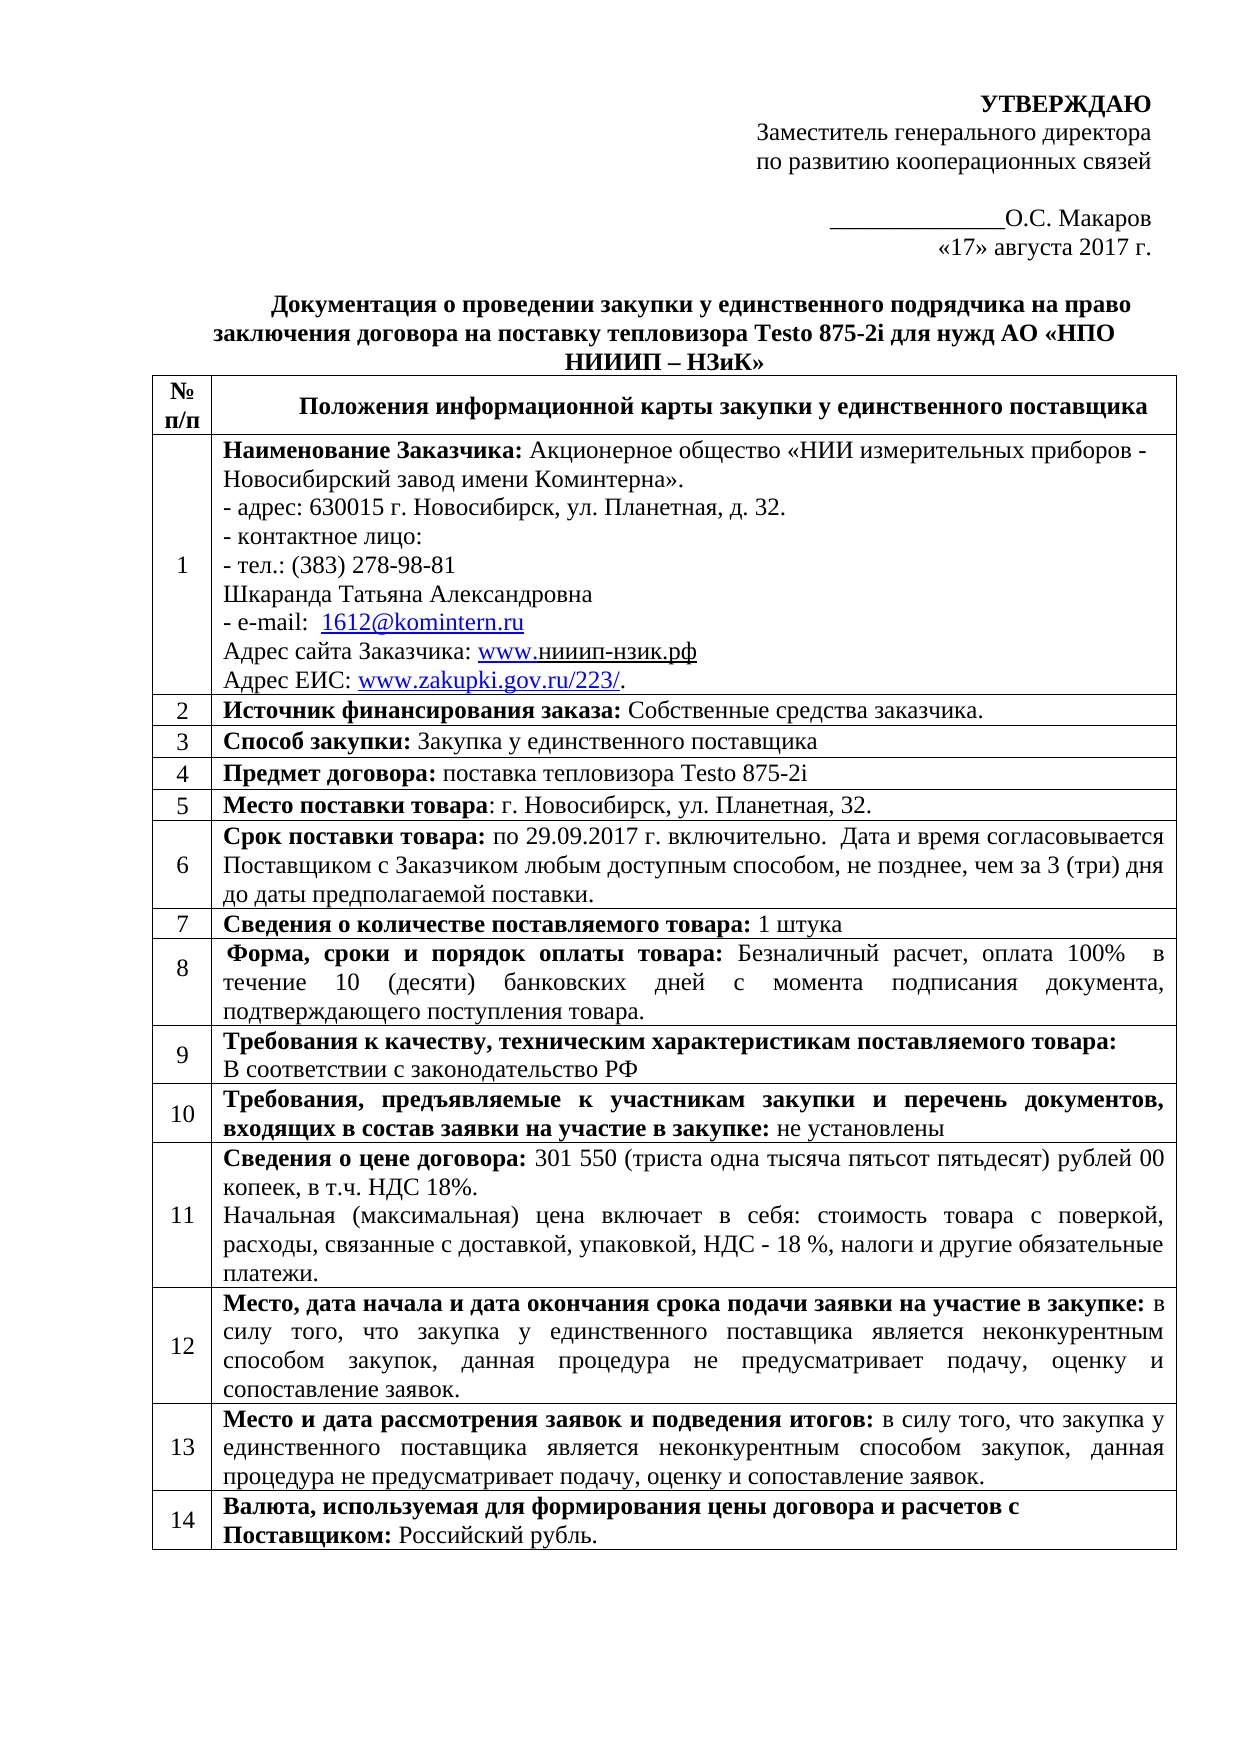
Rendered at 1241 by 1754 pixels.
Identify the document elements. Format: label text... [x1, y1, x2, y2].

table_cell Сведения о количестве поставляемого товара: 1 штука [212, 909, 1176, 937]
table_cell Способ закупки: Закупка у единственного поставщика [212, 726, 1176, 757]
table_cell 9 [153, 1026, 211, 1083]
table_cell 14 [153, 1491, 211, 1548]
table_cell Наименование Заказчика: Акционерное общество «НИИ измерительных приборов - Новосибирский завод имени Коминтерна». - адрес: 630015 г. Новосибирск, ул. Планетная, д. 32. - контактное лицо: - тел.: (383) 278-98-81 Шкаранда Татьяна Александровна - e-mail: 1612@komintern.ru Адрес сайта Заказчика: www.нииип-нзик.рф Адрес ЕИС: www.zakupki.gov.ru/223/. [212, 435, 1176, 694]
table_cell 11 [153, 1143, 211, 1287]
table_cell 13 [153, 1404, 211, 1490]
table_cell 2 [153, 695, 211, 725]
table_cell 5 [153, 790, 211, 820]
table_cell 12 [153, 1288, 211, 1403]
table_cell Требования к качеству, техническим характеристикам поставляемого товара: В соответствии с законодательство РФ [212, 1026, 1176, 1083]
table_cell Место, дата начала и дата окончания срока подачи заявки на участие в закупке: в силу того, что закупка у единственного поставщика является неконкурентным способом закупок, данная процедура не предусматривает подачу, оценку и сопоставление заявок. [212, 1288, 1176, 1403]
table_cell 4 [153, 758, 211, 789]
table_cell Источник финансирования заказа: Собственные средства заказчика. [212, 695, 1176, 725]
text ______________О.С. Макаров «17» августа 2017 г. [177, 203, 1152, 260]
table_header Положения информационной карты закупки у единственного поставщика [212, 376, 1176, 434]
table_cell Требования, предъявляемые к участникам закупки и перечень документов, входящих в состав заявки на участие в закупке: не установлены [212, 1084, 1176, 1142]
text Заместитель генерального директора [177, 117, 1152, 146]
table_cell Место и дата рассмотрения заявок и подведения итогов: в силу того, что закупка у единственного поставщика является неконкурентным способом закупок, данная процедура не предусматривает подачу, оценку и сопоставление заявок. [212, 1404, 1176, 1490]
text по развитию кооперационных связей [177, 146, 1152, 175]
table_header № п/п [153, 376, 211, 434]
table_cell Сведения о цене договора: 301 550 (триста одна тысяча пятьсот пятьдесят) рублей 00 копеек, в т.ч. НДС 18%. Начальная (максимальная) цена включает в себя: стоимость товара с поверкой, расходы, связанные с доставкой, упаковкой, НДС - 18 %, налоги и другие обязательные платежи. [212, 1143, 1176, 1287]
table_cell 1 [153, 435, 211, 694]
table_cell Срок поставки товара: по 29.09.2017 г. включительно. Дата и время согласовывается Поставщиком с Заказчиком любым доступным способом, не позднее, чем за 3 (три) дня до даты предполагаемой поставки. [212, 821, 1176, 908]
table_cell 8 [153, 939, 211, 1025]
table_cell 3 [153, 726, 211, 757]
table_cell Предмет договора: поставка тепловизора Testo 875-2i [212, 758, 1176, 789]
table_cell 10 [153, 1084, 211, 1142]
table_cell 7 [153, 909, 211, 937]
table_cell Форма, сроки и порядок оплаты товара: Безналичный расчет, оплата 100% в течение 10 (десяти) банковских дней с момента подписания документа, подтверждающего поступления товара. [212, 939, 1176, 1025]
table_cell Место поставки товара: г. Новосибирск, ул. Планетная, 32. [212, 790, 1176, 820]
table_cell Валюта, используемая для формирования цены договора и расчетов с Поставщиком: Российский рубль. [212, 1491, 1176, 1548]
text УТВЕРЖДАЮ [103, 89, 1152, 117]
text Документация о проведении закупки у единственного подрядчика на право заключения договора на поставку тепловизора Testo 875-2i для нужд АО «НПО НИИИП – НЗиК» [177, 289, 1152, 375]
table_cell 6 [153, 821, 211, 908]
